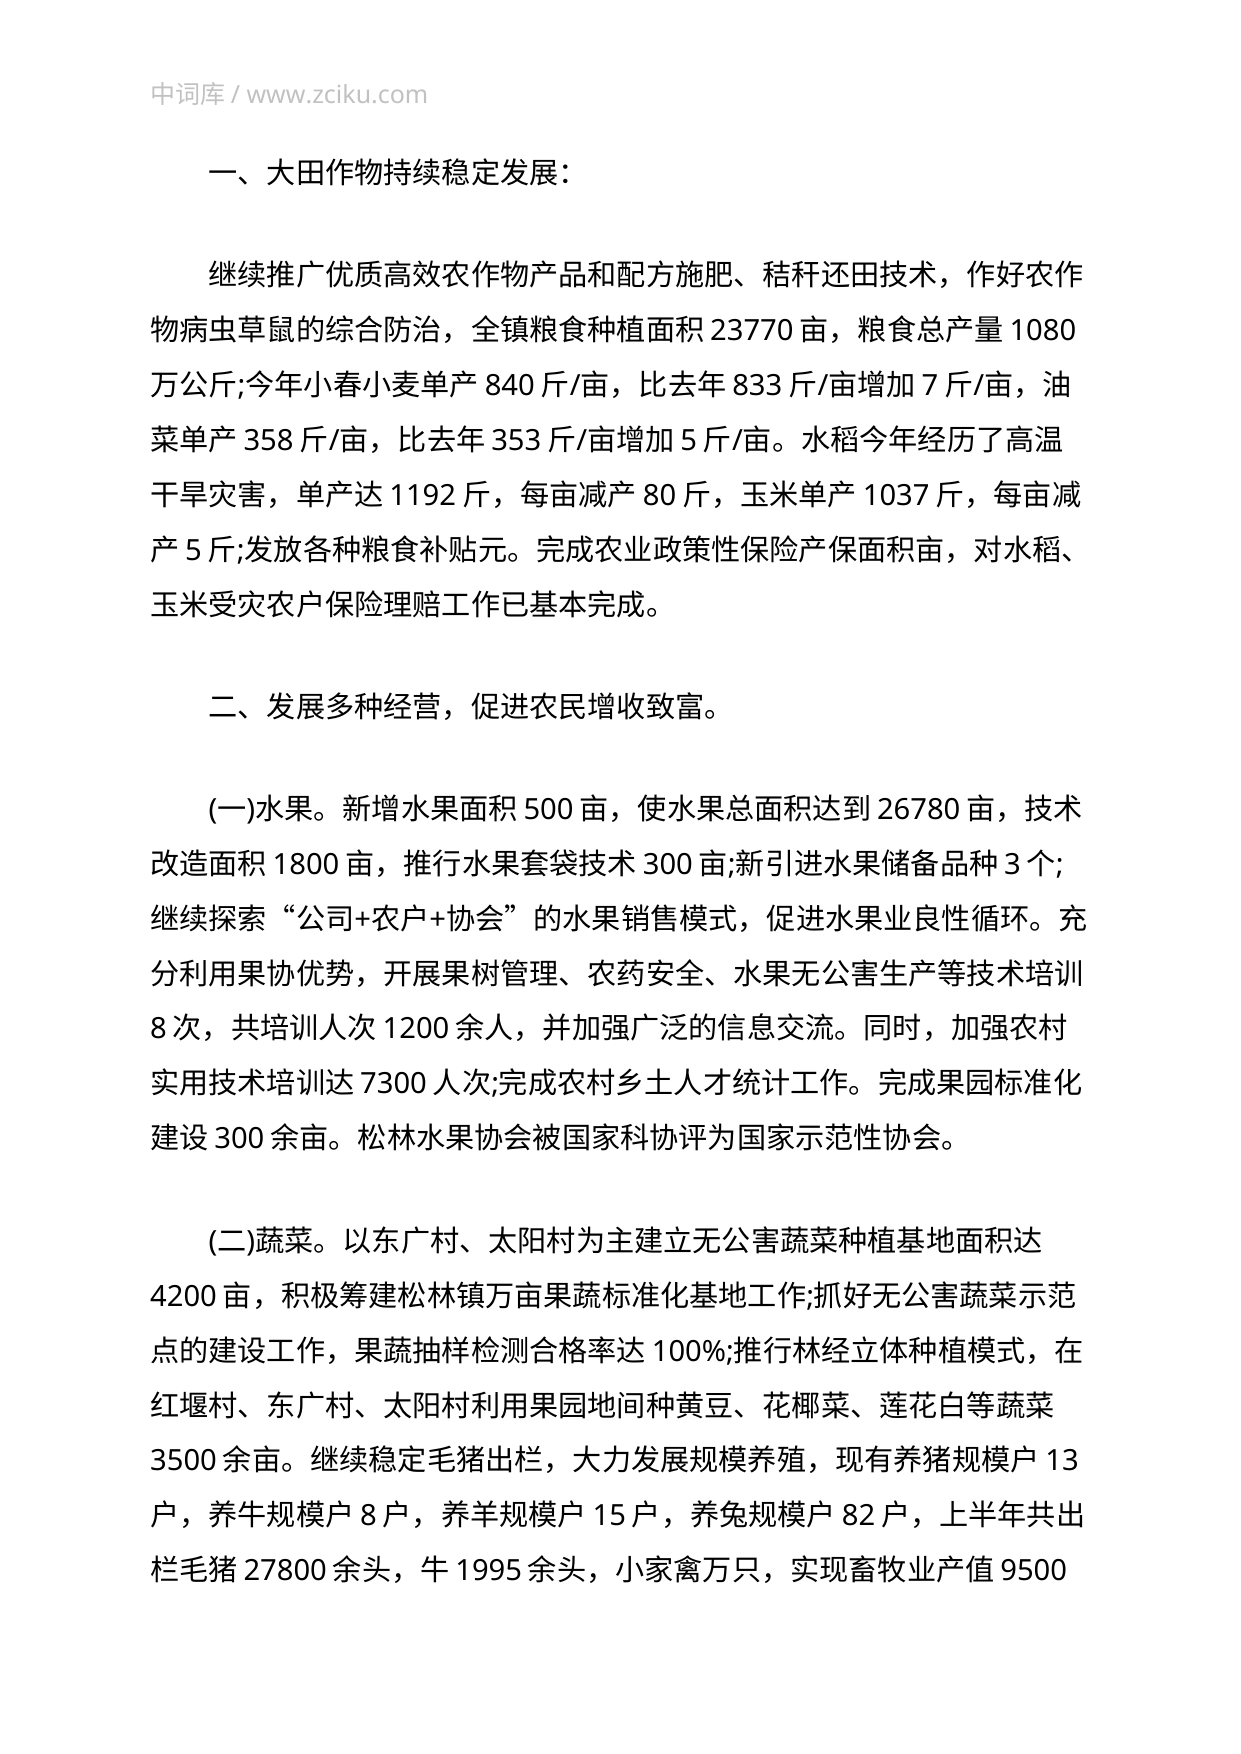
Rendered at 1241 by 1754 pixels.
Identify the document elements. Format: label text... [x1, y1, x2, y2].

text 一、大田作物持续稳定发展： [150, 150, 1090, 192]
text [150, 1217, 1090, 1589]
text 二、发展多种经营，促进农民增收致富。 [150, 683, 1090, 726]
text 继续推广优质高效农作物产品和配方施肥、秸秆还田技术，作好农作物病虫草鼠的综合防治，全镇粮食种植面积23770亩，粮食总产量1080万公斤;今年小春小麦单产840斤/亩，比去年833斤/亩增加7斤/亩，油菜单产358斤/亩，比去年353斤/亩增加5斤/亩。水稻今年经历了高温干旱灾害，单产达1192斤，每亩减产80斤，玉米单产1037斤，每亩减产5斤;发放各种粮食补贴元。完成农业政策性保险产保面积亩，对水稻、玉米受灾农户保险理赔工作已基本完成。 [150, 252, 1090, 624]
text (一)水果。新增水果面积500亩，使水果总面积达到26780亩，技术改造面积1800亩，推行水果套袋技术300亩;新引进水果储备品种3个;继续探索“公司+农户+协会”的水果销售模式，促进水果业良性循环。充分利用果协优势，开展果树管理、农药安全、水果无公害生产等技术培训8次，共培训人次1200余人，并加强广泛的信息交流。同时，加强农村实用技术培训达7300人次;完成农村乡土人才统计工作。完成果园标准化建设300余亩。松林水果协会被国家科协评为国家示范性协会。 [150, 785, 1090, 1157]
